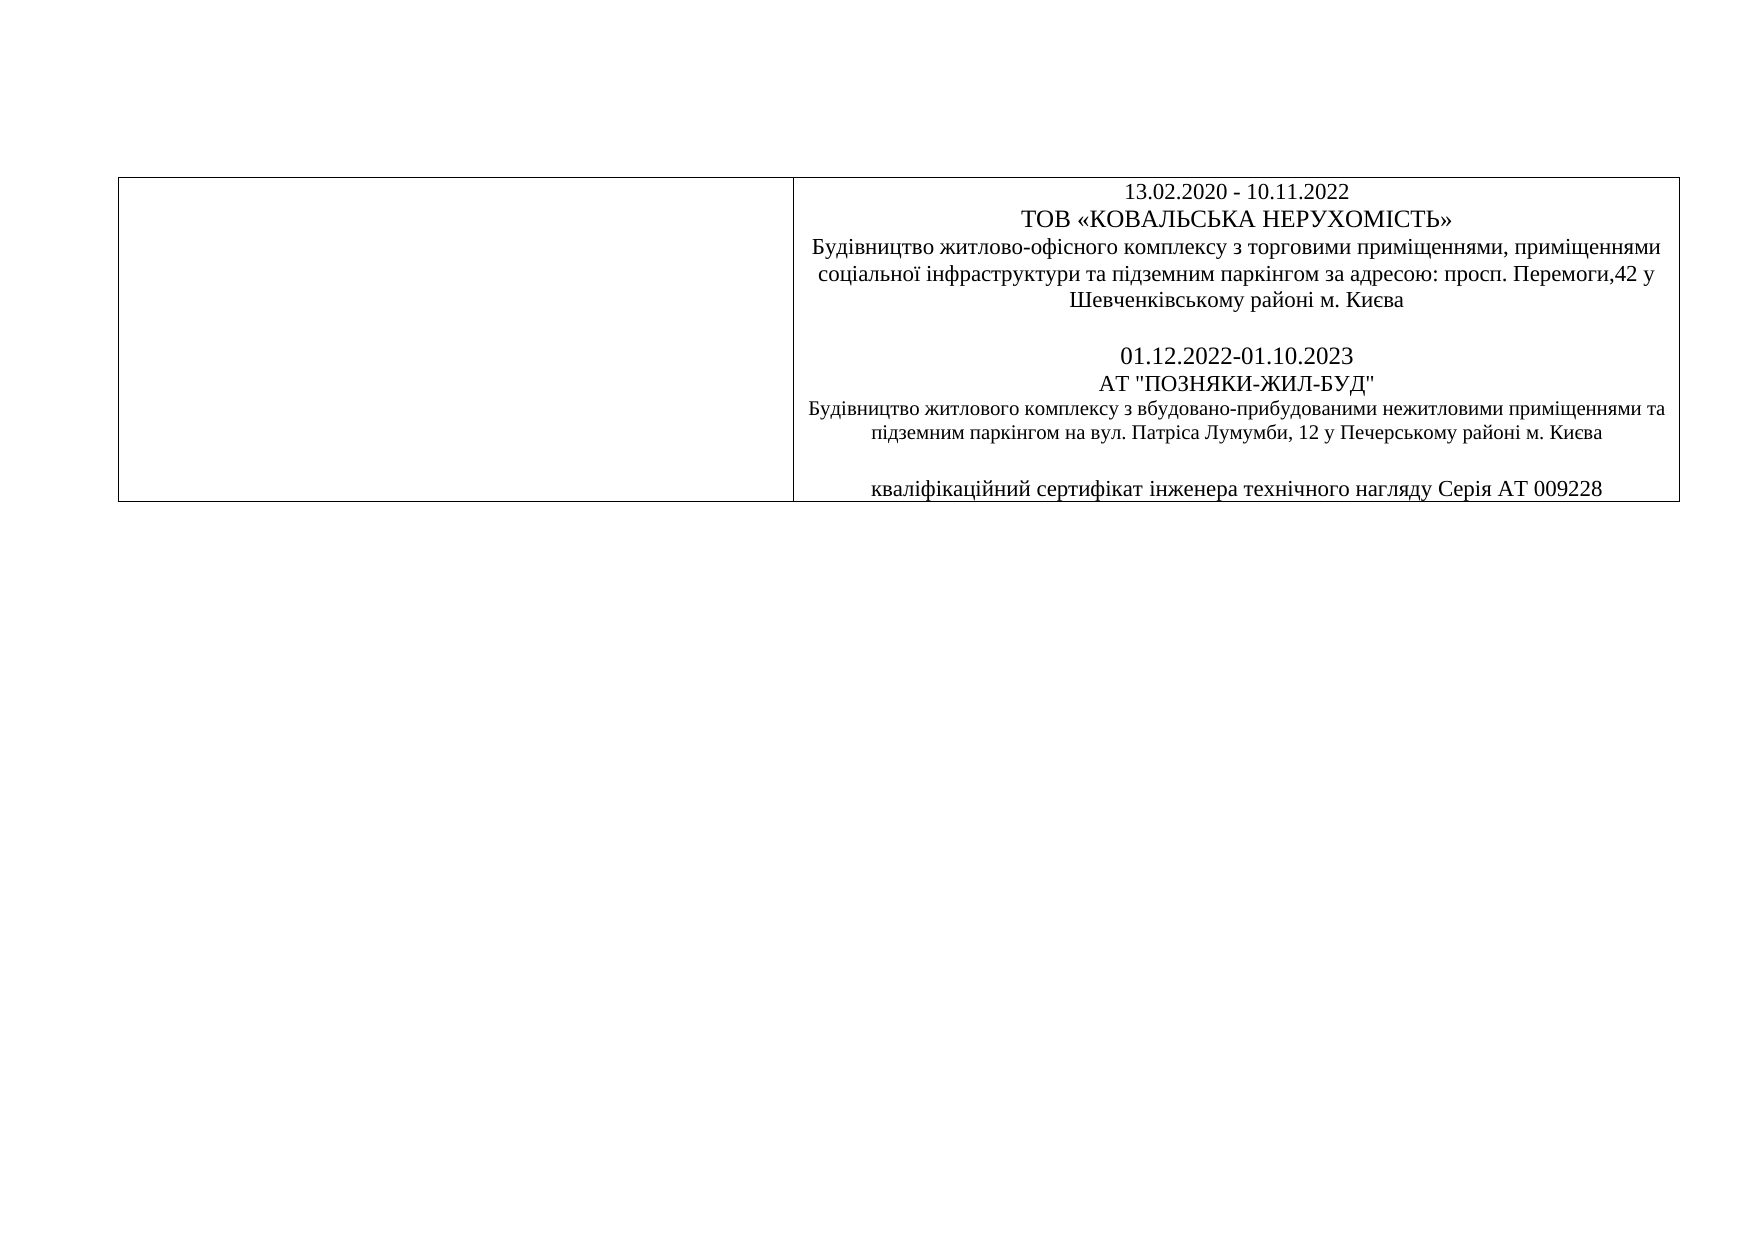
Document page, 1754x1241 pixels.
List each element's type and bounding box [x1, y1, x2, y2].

table_cell [119, 178, 793, 501]
table_cell [794, 178, 1679, 501]
